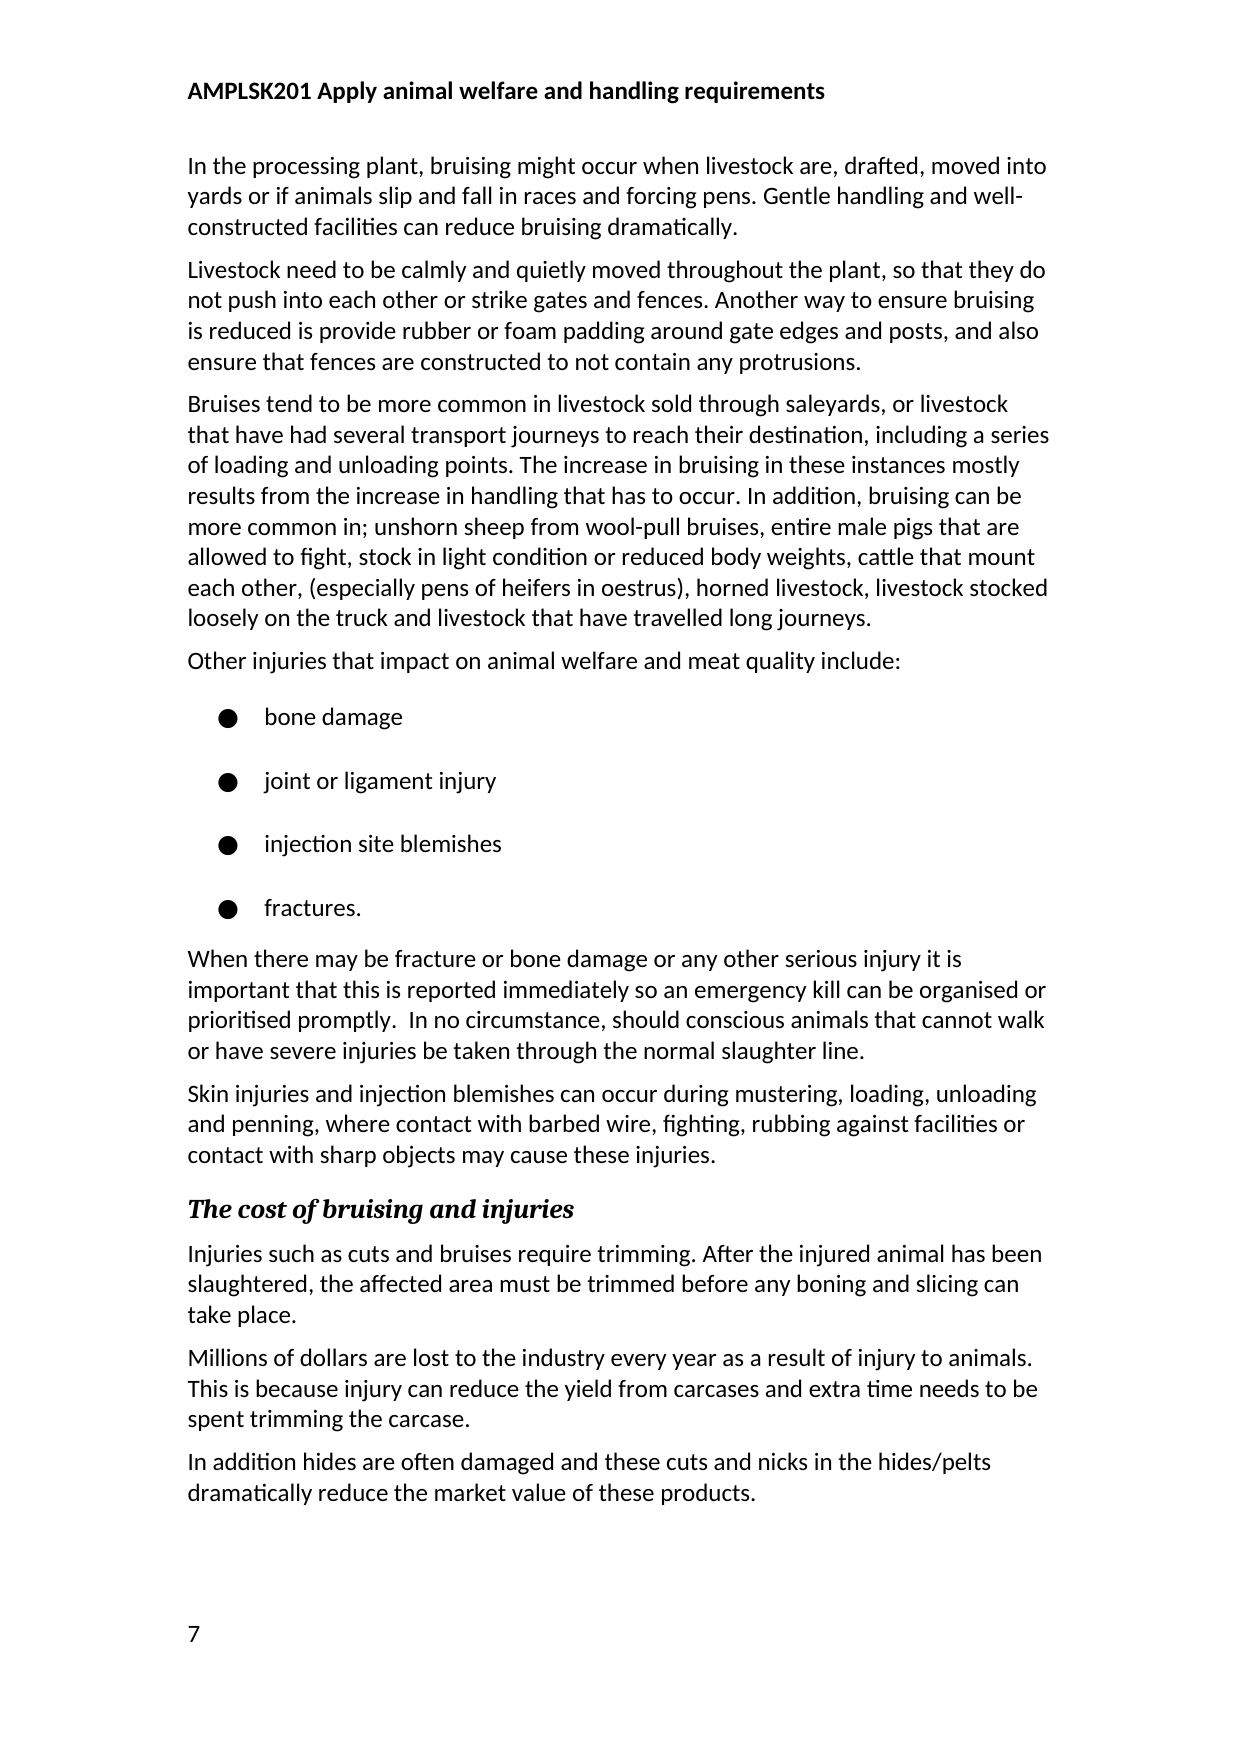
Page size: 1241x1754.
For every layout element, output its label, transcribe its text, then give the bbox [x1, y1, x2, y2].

list injection site blemishes [217, 816, 1053, 867]
text Skin injuries and injection blemishes can occur during mustering, loading, unloading and penning, where contact with barbed wire, fighting, rubbing against facilities or contact with sharp objects may cause these injuries. [187, 1078, 1053, 1169]
text In addition hides are often damaged and these cuts and nicks in the hides/pelts dramatically reduce the market value of these products. [187, 1446, 1053, 1507]
text Injuries such as cuts and bruises require trimming. After the injured animal has been slaughtered, the affected area must be trimmed before any boning and slicing can take place. [187, 1238, 1053, 1330]
text Other injuries that impact on animal welfare and meat quality include: [187, 645, 1053, 676]
text Bruises tend to be more common in livestock sold through saleyards, or livestock that have had several transport journeys to reach their destination, including a series of loading and unloading points. The increase in bruising in these instances mostly results from the increase in handling that has to occur. In addition, bruising can be more common in; unshorn sheep from wool-pull bruises, entire male pigs that are allowed to fight, stock in light condition or reduced body weights, cattle that mount each other, (especially pens of heifers in oestrus), horned livestock, livestock stocked loosely on the truck and livestock that have travelled long journeys. [187, 389, 1053, 633]
text When there may be fracture or bone damage or any other serious injury it is important that this is reported immediately so an emergency kill can be organised or prioritised promptly. In no circumstance, should conscious animals that cannot walk or have severe injuries be taken through the normal slaughter line. [187, 943, 1053, 1065]
list fractures. [217, 879, 1053, 931]
text Livestock need to be calmly and quietly moved throughout the plant, so that they do not push into each other or strike gates and fences. Another way to ensure bruising is reduced is provide rubber or foam padding around gate edges and posts, and also ensure that fences are constructed to not contain any protrusions. [187, 254, 1053, 376]
text In the processing plant, bruising might occur when livestock are, drafted, moved into yards or if animals slip and fall in races and forcing pens. Gentle handling and well-constructed facilities can reduce bruising dramatically. [187, 150, 1053, 242]
text Millions of dollars are lost to the industry every year as a result of injury to animals. This is because injury can reduce the yield from carcases and extra time needs to be spent trimming the carcase. [187, 1342, 1053, 1434]
list joint or ligament injury [217, 752, 1053, 803]
text The cost of bruising and injuries [187, 1194, 1053, 1226]
list bone damage [217, 688, 1053, 739]
